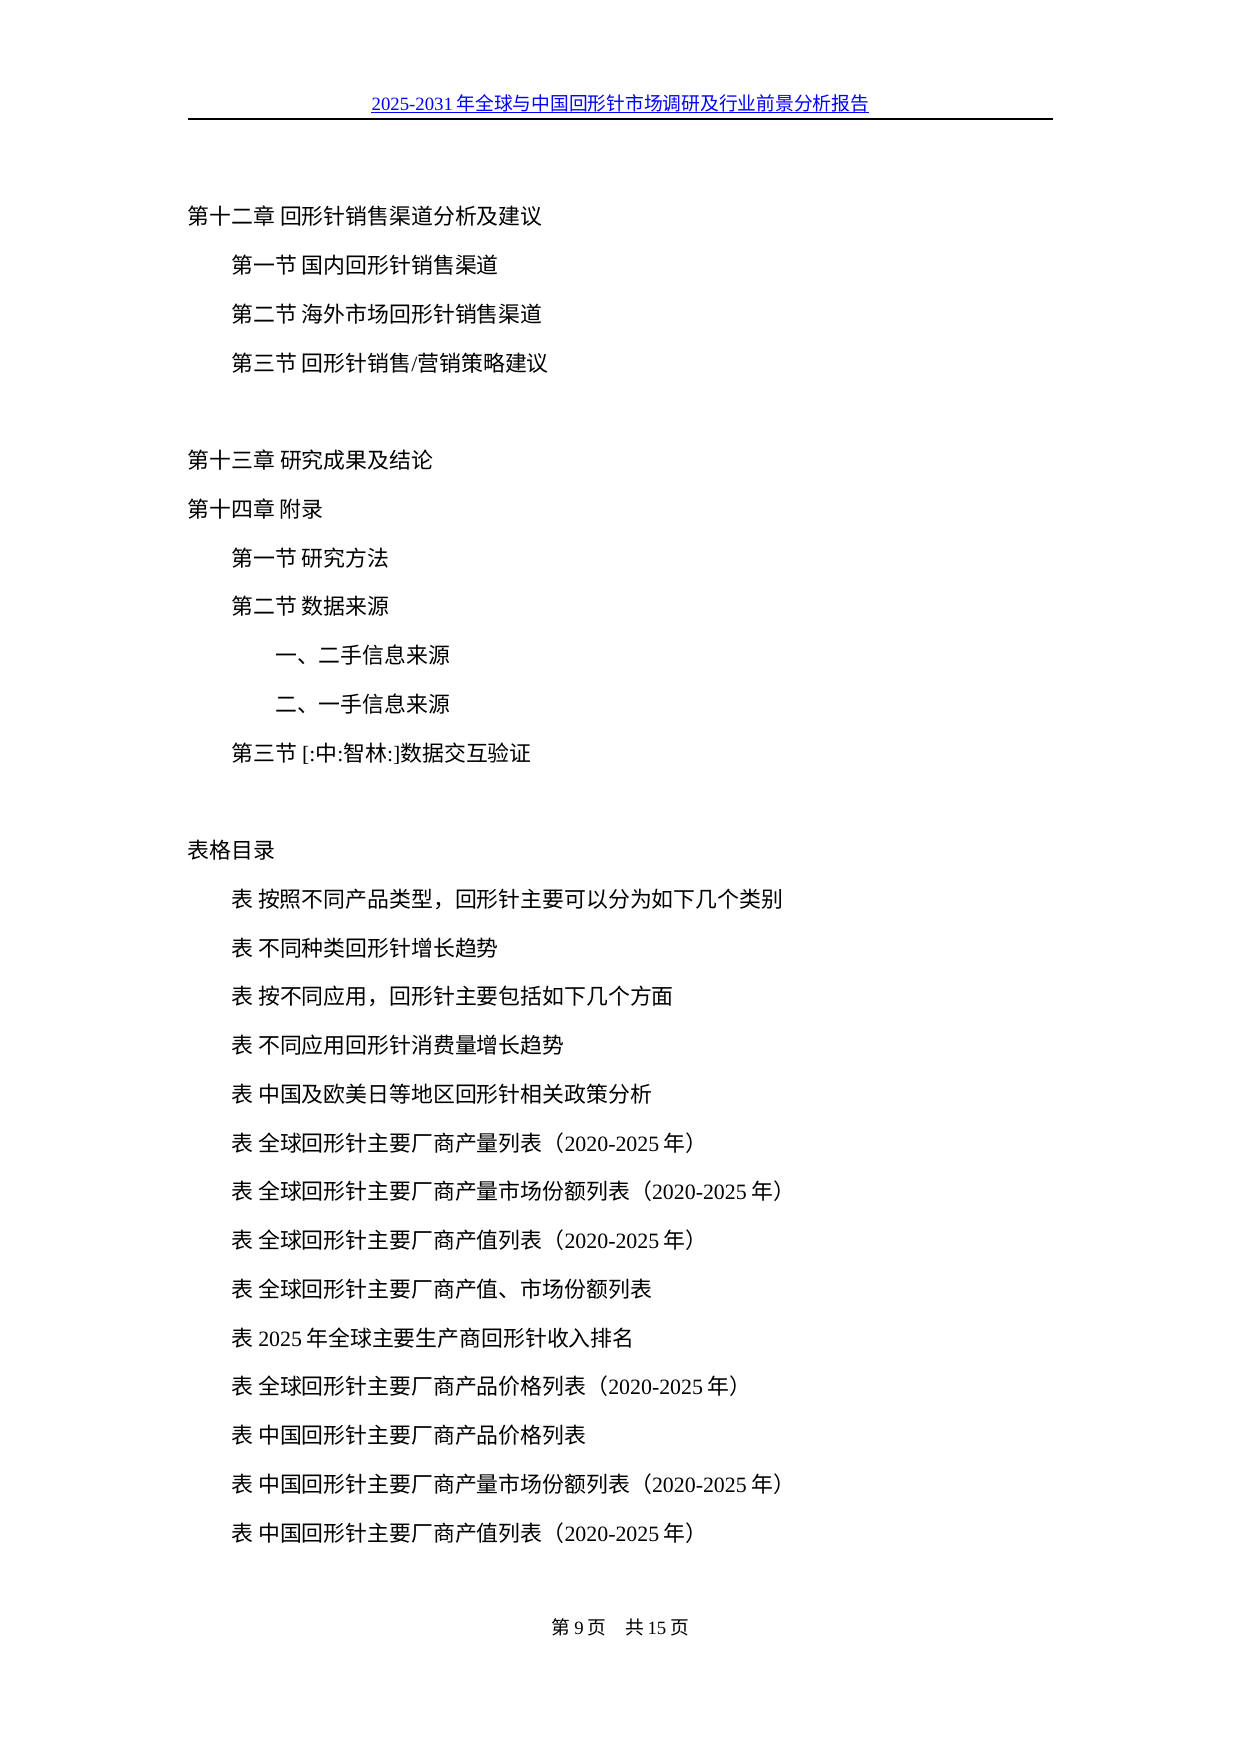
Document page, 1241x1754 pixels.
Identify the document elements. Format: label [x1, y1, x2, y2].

text [187, 150, 1053, 1548]
